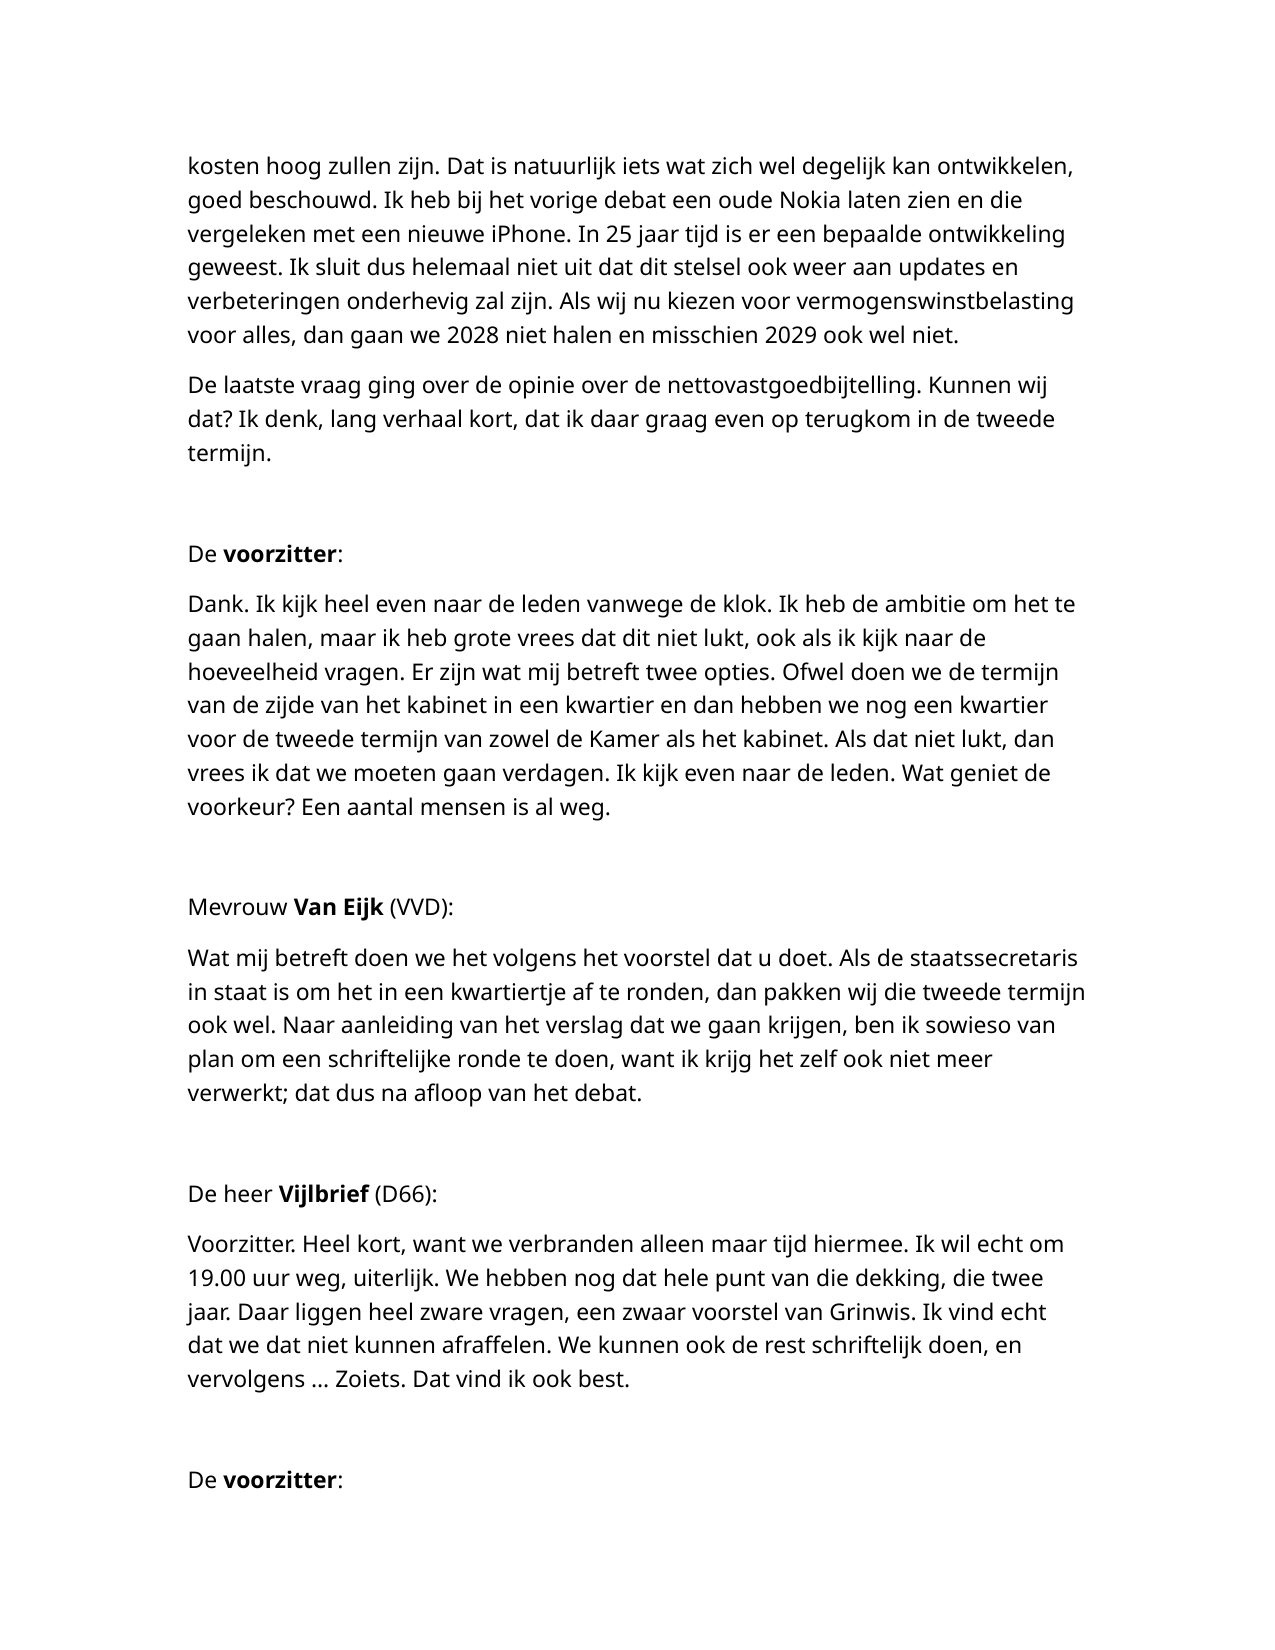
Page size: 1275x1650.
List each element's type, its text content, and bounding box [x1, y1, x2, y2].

text Wat mij betreft doen we het volgens het voorstel dat u doet. Als de staatssecretaris in staat is om het in een kwartiertje af te ronden, dan pakken wij die tweede termijn ook wel. Naar aanleiding van het verslag dat we gaan krijgen, ben ik sowieso van plan om een schriftelijke ronde te doen, want ik krijg het zelf ook niet meer verwerkt; dat dus na afloop van het debat. [187, 942, 1087, 1108]
text Voorzitter. Heel kort, want we verbranden alleen maar tijd hiermee. Ik wil echt om 19.00 uur weg, uiterlijk. We hebben nog dat hele punt van die dekking, die twee jaar. Daar liggen heel zware vragen, een zwaar voorstel van Grinwis. Ik vind echt dat we dat niet kunnen afraffelen. We kunnen ook de rest schriftelijk doen, en vervolgens … Zoiets. Dat vind ik ook best. [187, 1228, 1087, 1394]
text Mevrouw Van Eijk (VVD): [187, 891, 1087, 922]
text Dank. Ik kijk heel even naar de leden vanwege de klok. Ik heb de ambitie om het te gaan halen, maar ik heb grote vrees dat dit niet lukt, ook als ik kijk naar de hoeveelheid vragen. Er zijn wat mij betreft twee opties. Ofwel doen we de termijn van de zijde van het kabinet in een kwartier en dan hebben we nog een kwartier voor de tweede termijn van zowel de Kamer als het kabinet. Als dat niet lukt, dan vrees ik dat we moeten gaan verdagen. Ik kijk even naar de leden. Wat geniet de voorkeur? Een aantal mensen is al weg. [187, 588, 1087, 822]
text De voorzitter: [187, 537, 1087, 569]
text De heer Vijlbrief (D66): [187, 1177, 1087, 1209]
text De voorzitter: [187, 1464, 1087, 1495]
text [187, 150, 1087, 350]
text De laatste vraag ging over de opinie over de nettovastgoedbijtelling. Kunnen wij dat? Ik denk, lang verhaal kort, dat ik daar graag even op terugkom in de tweede termijn. [187, 369, 1087, 468]
